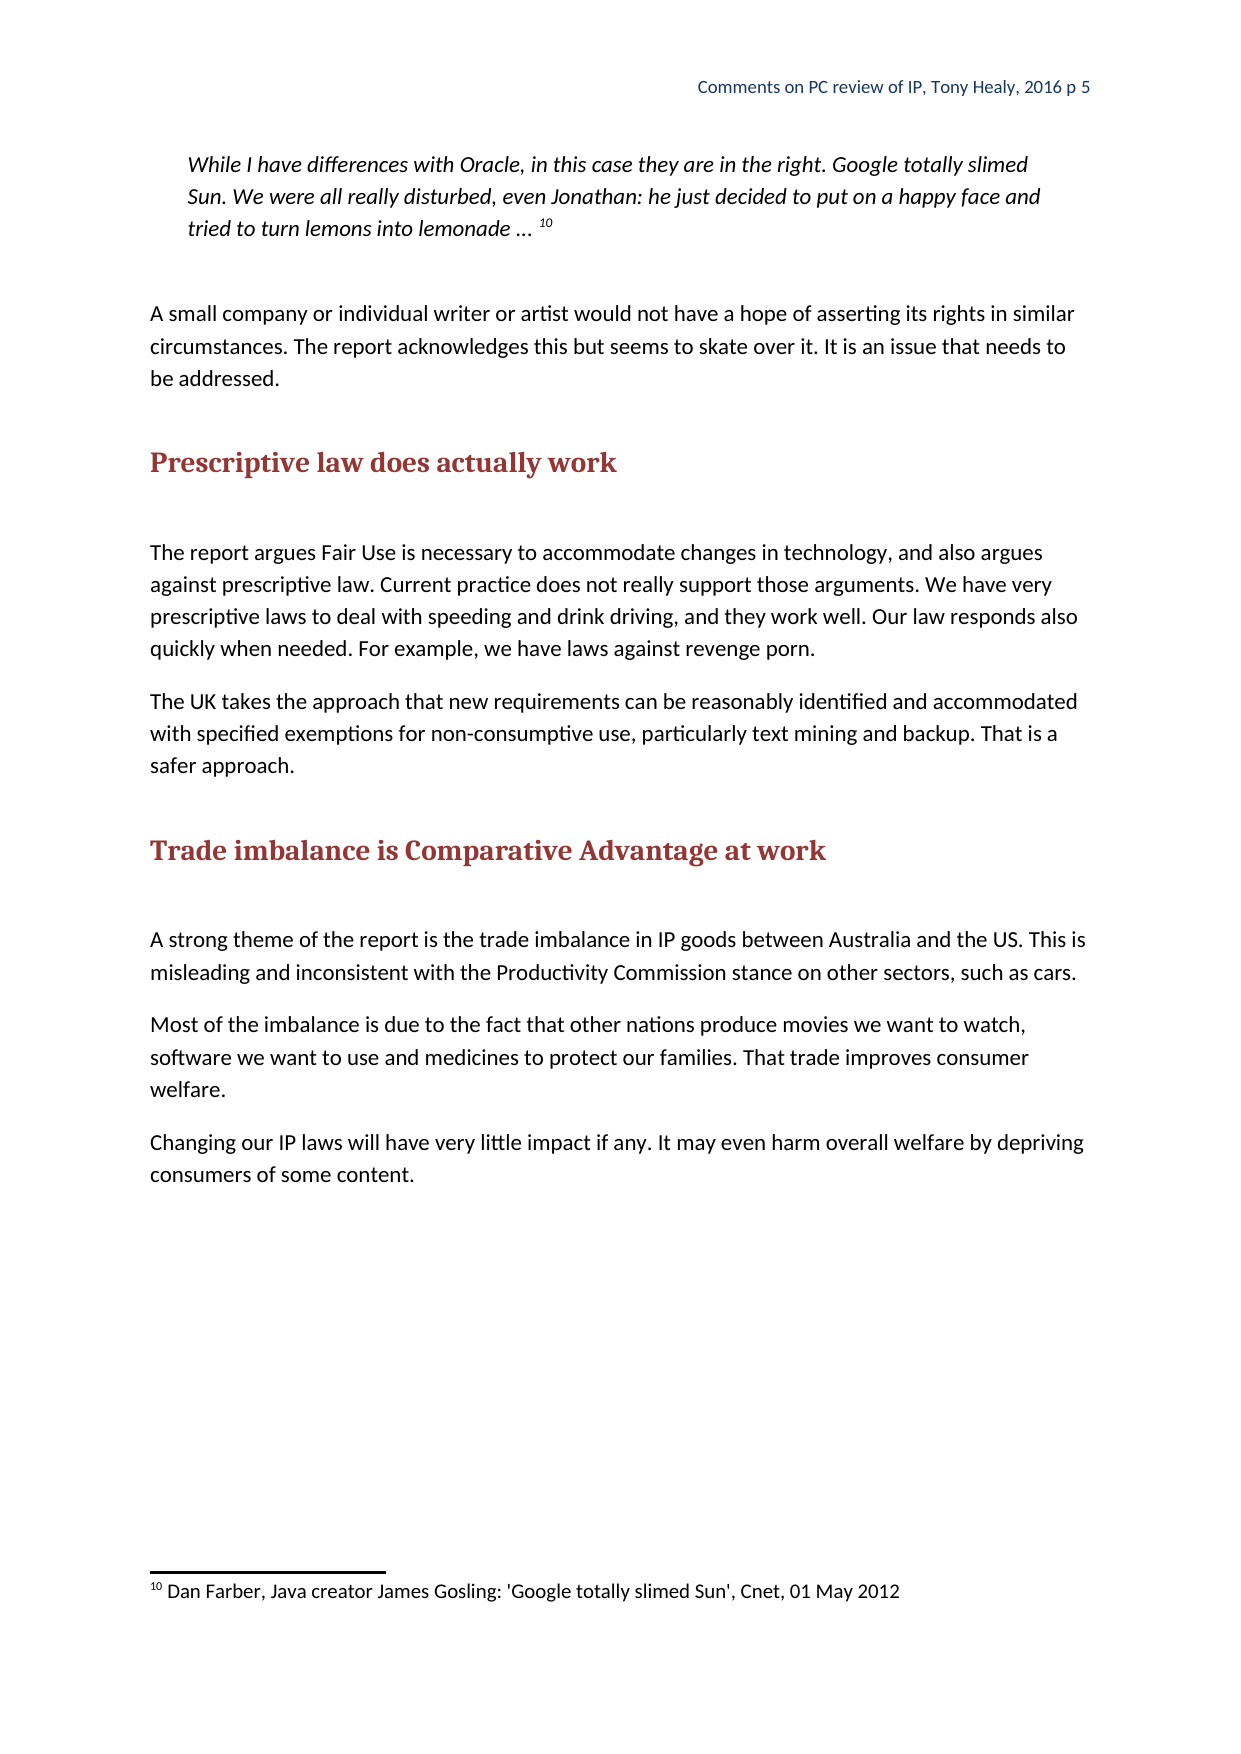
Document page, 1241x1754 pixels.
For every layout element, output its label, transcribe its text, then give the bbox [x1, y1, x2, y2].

text The UK takes the approach that new requirements can be reasonably identified and accommodated with specified exemptions for non-consumptive use, particularly text mining and backup. That is a safer approach. [150, 687, 1090, 780]
text Changing our IP laws will have very little impact if any. It may even harm overall welfare by depriving consumers of some content. [150, 1128, 1090, 1188]
text The report argues Fair Use is necessary to accommodate changes in technology, and also argues against prescriptive law. Current practice does not really support those arguments. We have very prescriptive laws to deal with speeding and drink driving, and they work well. Our law responds also quickly when needed. For example, we have laws against revenge porn. [150, 538, 1090, 662]
text Most of the imbalance is due to the fact that other nations produce movies we want to watch, software we want to use and medicines to protect our families. That trade improves consumer welfare. [150, 1011, 1090, 1103]
text A strong theme of the report is the trade imbalance in IP goods between Australia and the US. This is misleading and inconsistent with the Productivity Commission stance on other sectors, such as cars. [150, 925, 1090, 986]
subtitle Prescriptive law does actually work [150, 446, 1090, 480]
text A small company or individual writer or artist would not have a hope of asserting its rights in similar circumstances. The report acknowledges this but seems to skate over it. It is an issue that needs to be addressed. [150, 299, 1090, 392]
text While I have differences with Oracle, in this case they are in the right. Google totally slimed Sun. We were all really disturbed, even Jonathan: he just decided to put on a happy face and tried to turn lemons into lemonade ... [187, 150, 1053, 242]
subtitle Trade imbalance is Comparative Advantage at work [150, 834, 1090, 867]
